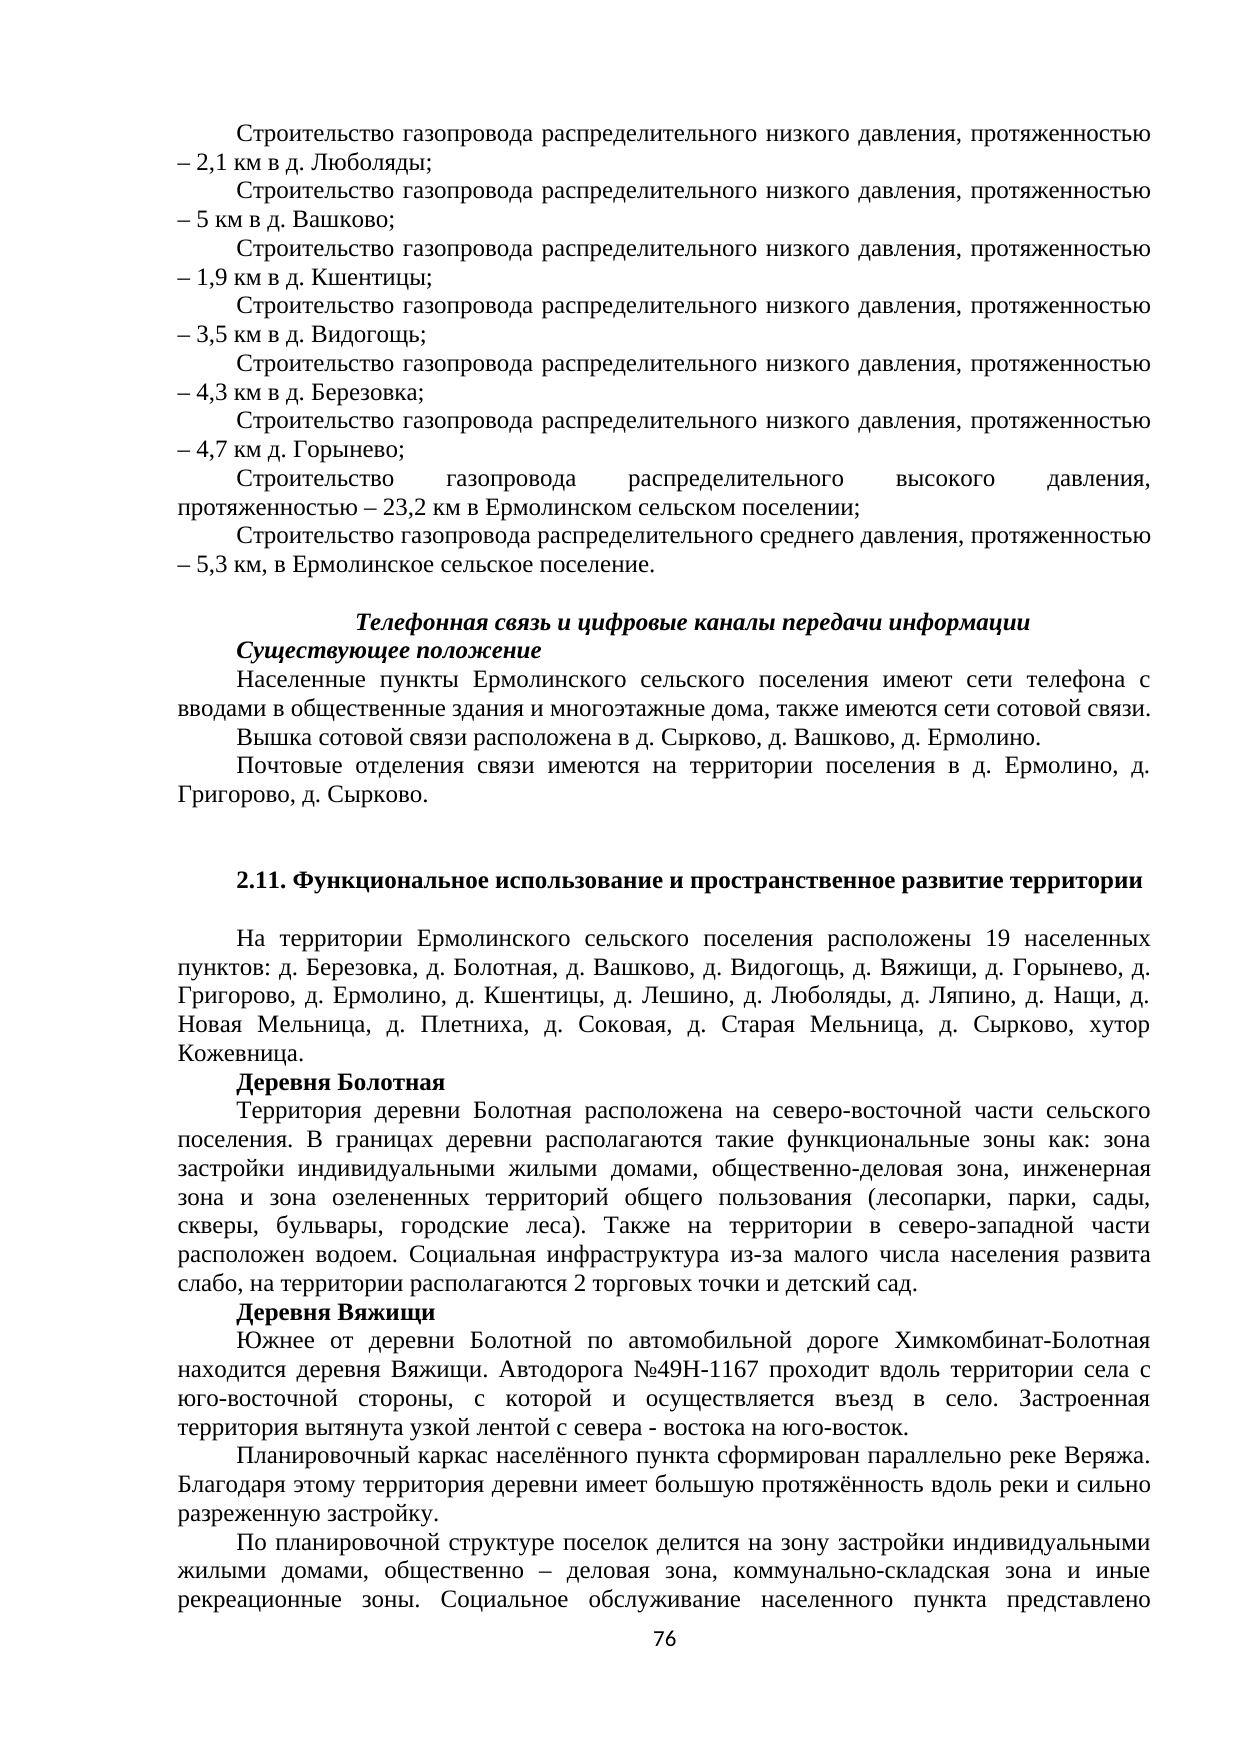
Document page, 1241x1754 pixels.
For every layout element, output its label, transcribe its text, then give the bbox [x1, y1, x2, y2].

text Планировочный каркас населённого пункта сформирован параллельно реке Веряжа. Благодаря этому территория деревни имеет большую протяжённость вдоль реки и сильно разреженную застройку. [177, 1441, 1152, 1527]
text Строительство газопровода распределительного низкого давления, протяженностью – 4,3 км в д. Березовка; [177, 348, 1152, 406]
text Строительство газопровода распределительного низкого давления, протяженностью – 5 км в д. Вашково; [177, 176, 1152, 233]
text Строительство газопровода распределительного низкого давления, протяженностью – 2,1 км в д. Люболяды; [177, 118, 1152, 176]
text Строительство газопровода распределительного среднего давления, протяженностью – 5,3 км, в Ермолинское сельское поселение. [177, 521, 1152, 578]
text 2.11. Функциональное использование и пространственное развитие территории [177, 866, 1152, 894]
text Строительство газопровода распределительного низкого давления, протяженностью – 1,9 км в д. Кшентицы; [177, 233, 1152, 291]
text Строительство газопровода распределительного низкого давления, протяженностью – 4,7 км д. Горынево; [177, 406, 1152, 463]
text Телефонная связь и цифровые каналы передачи информации [177, 607, 1152, 636]
text Вышка сотовой связи расположена в д. Сырково, д. Вашково, д. Ермолино. [177, 722, 1152, 751]
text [177, 1527, 1152, 1613]
text Деревня Болотная [177, 1067, 1152, 1096]
text Населенные пункты Ермолинского сельского поселения имеют сети телефона с вводами в общественные здания и многоэтажные дома, также имеются сети сотовой связи. [177, 664, 1152, 722]
text Южнее от деревни Болотной по автомобильной дороге Химкомбинат-Болотная находится деревня Вяжищи. Автодорога №49Н-1167 проходит вдоль территории села с юго-восточной стороны, с которой и осуществляется въезд в село. Застроенная территория вытянута узкой лентой с севера - востока на юго-восток. [177, 1326, 1152, 1441]
text Деревня Вяжищи [177, 1297, 1152, 1326]
text Территория деревни Болотная расположена на северо-восточной части сельского поселения. В границах деревни располагаются такие функциональные зоны как: зона застройки индивидуальными жилыми домами, общественно-деловая зона, инженерная зона и зона озелененных территорий общего пользования (лесопарки, парки, сады, скверы, бульвары, городские леса). Также на территории в северо-западной части расположен водоем. Социальная инфраструктура из-за малого числа населения развита слабо, на территории располагаются 2 торговых точки и детский сад. [177, 1096, 1152, 1297]
text Строительство газопровода распределительного высокого давления, протяженностью – 23,2 км в Ермолинском сельском поселении; [177, 463, 1152, 521]
text На территории Ермолинского сельского поселения расположены 19 населенных пунктов: д. Березовка, д. Болотная, д. Вашково, д. Видогощь, д. Вяжищи, д. Горынево, д. Григорово, д. Ермолино, д. Кшентицы, д. Лешино, д. Люболяды, д. Ляпино, д. Нащи, д. Новая Мельница, д. Плетниха, д. Соковая, д. Старая Мельница, д. Сырково, хутор Кожевница. [177, 923, 1152, 1067]
text Существующее положение [177, 636, 1152, 664]
text Строительство газопровода распределительного низкого давления, протяженностью – 3,5 км в д. Видогощь; [177, 291, 1152, 348]
text Почтовые отделения связи имеются на территории поселения в д. Ермолино, д. Григорово, д. Сырково. [177, 751, 1152, 808]
